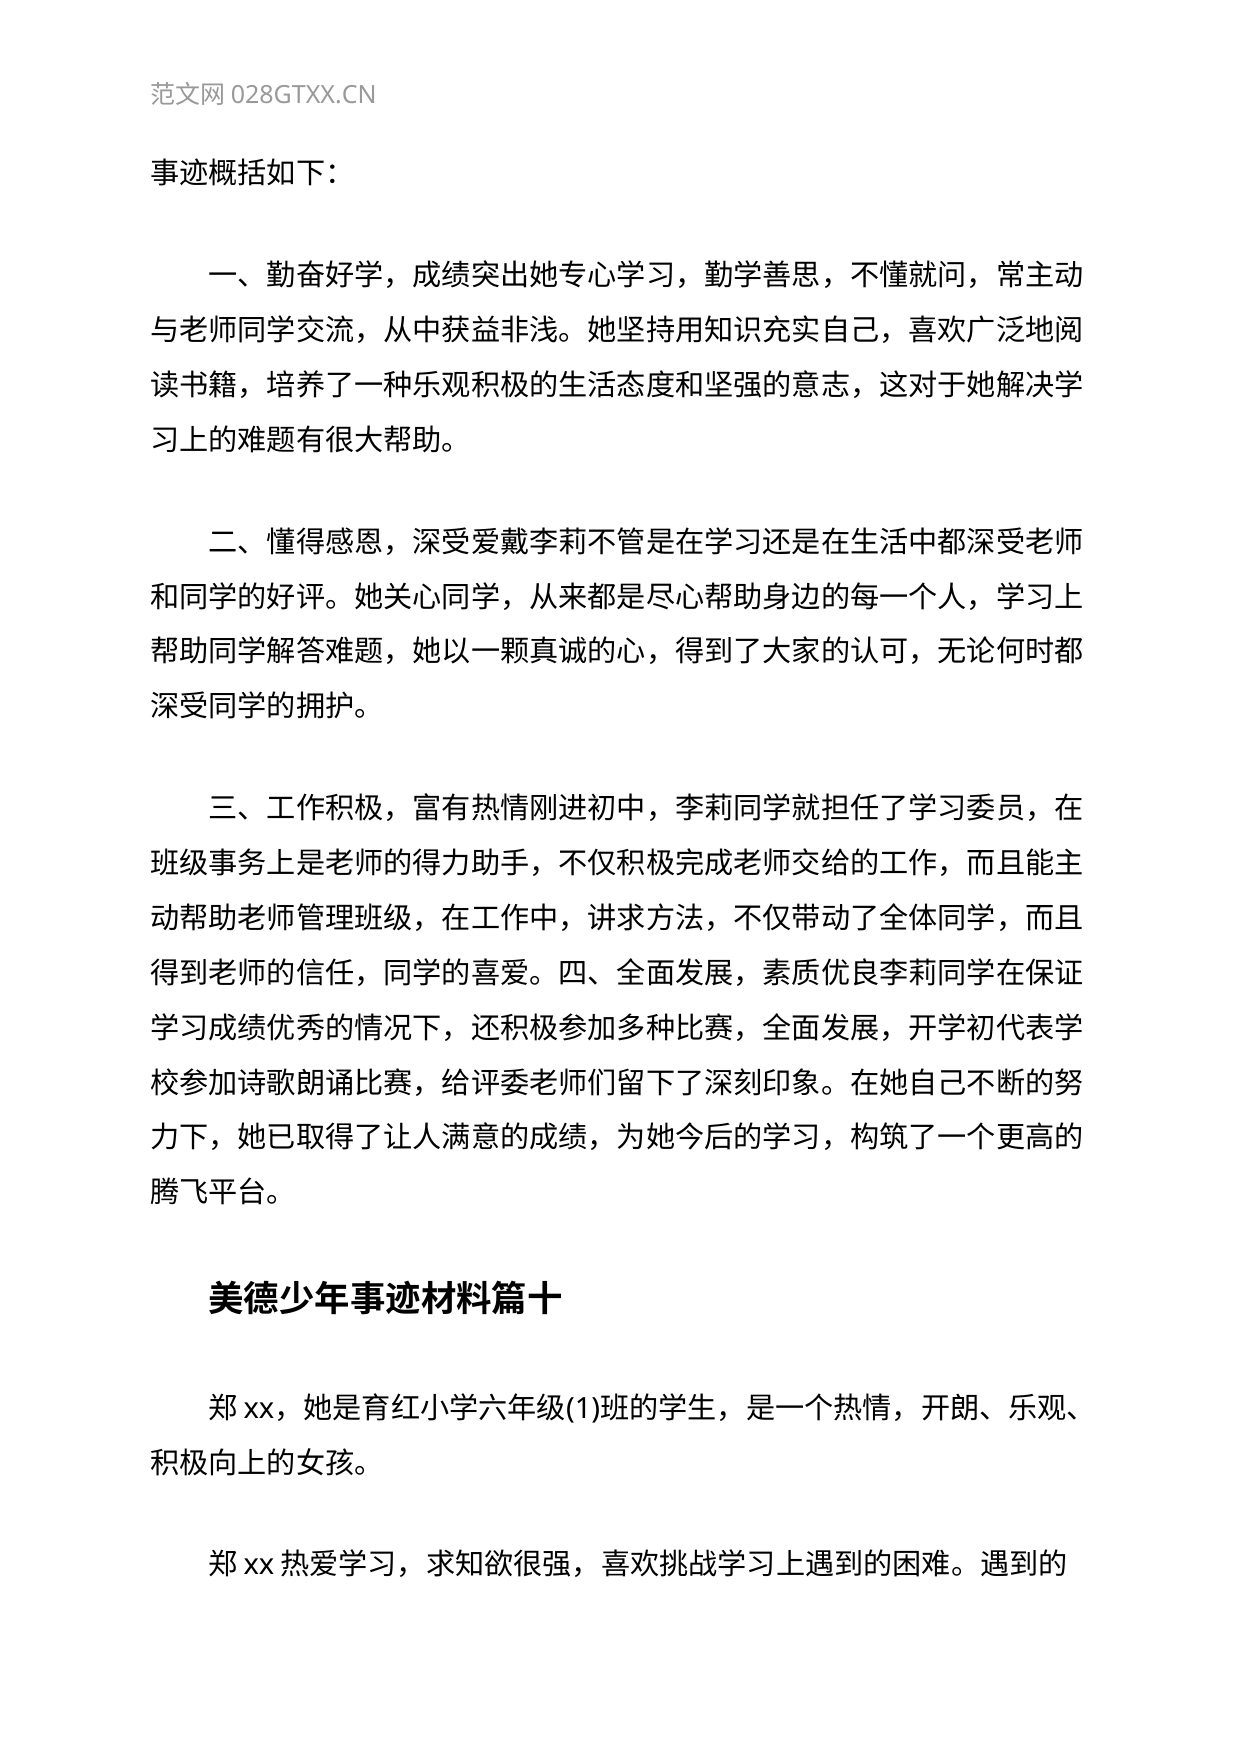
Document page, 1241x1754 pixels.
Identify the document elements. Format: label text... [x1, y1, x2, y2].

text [150, 150, 1090, 192]
text 三、工作积极，富有热情刚进初中，李莉同学就担任了学习委员，在班级事务上是老师的得力助手，不仅积极完成老师交给的工作，而且能主动帮助老师管理班级，在工作中，讲求方法，不仅带动了全体同学，而且得到老师的信任，同学的喜爱。四、全面发展，素质优良李莉同学在保证学习成绩优秀的情况下，还积极参加多种比赛，全面发展，开学初代表学校参加诗歌朗诵比赛，给评委老师们留下了深刻印象。在她自己不断的努力下，她已取得了让人满意的成绩，为她今后的学习，构筑了一个更高的腾飞平台。 [150, 785, 1090, 1211]
text 二、懂得感恩，深受爱戴李莉不管是在学习还是在生活中都深受老师和同学的好评。她关心同学，从来都是尽心帮助身边的每一个人，学习上帮助同学解答难题，她以一颗真诚的心，得到了大家的认可，无论何时都深受同学的拥护。 [150, 518, 1090, 725]
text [150, 1541, 1090, 1583]
text 郑xx，她是育红小学六年级(1)班的学生，是一个热情，开朗、乐观、积极向上的女孩。 [150, 1384, 1090, 1481]
text 一、勤奋好学，成绩突出她专心学习，勤学善思，不懂就问，常主动与老师同学交流，从中获益非浅。她坚持用知识充实自己，喜欢广泛地阅读书籍，培养了一种乐观积极的生活态度和坚强的意志，这对于她解决学习上的难题有很大帮助。 [150, 252, 1090, 459]
text 美德少年事迹材料篇十 [150, 1271, 1090, 1322]
